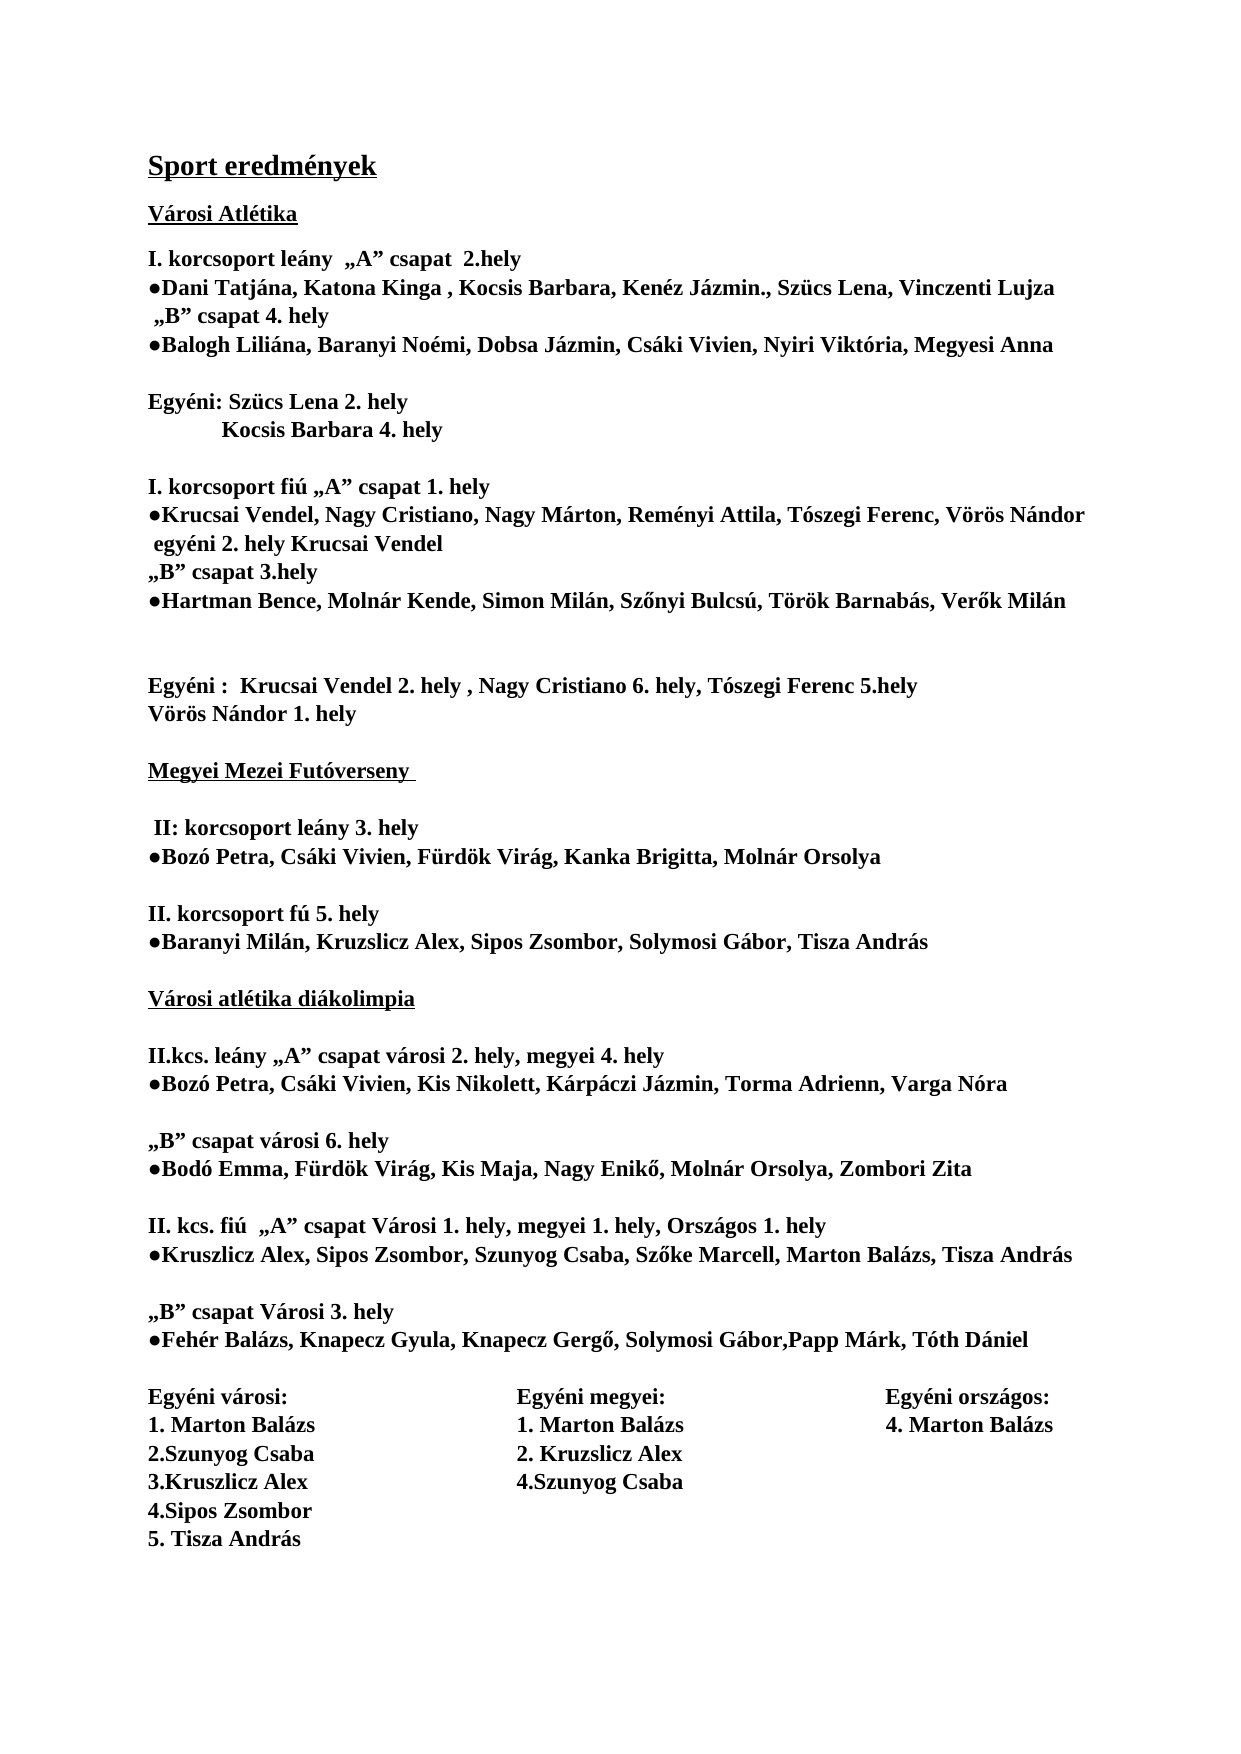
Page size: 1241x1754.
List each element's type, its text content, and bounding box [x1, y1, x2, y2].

text Egyéni : Krucsai Vendel 2. hely , Nagy Cristiano 6. hely, Tószegi Ferenc 5.hely [148, 672, 1093, 698]
text „B” csapat Városi 3. hely [148, 1298, 1093, 1324]
text „B” csapat városi 6. hely [148, 1127, 1093, 1153]
text Városi atlétika diákolimpia [148, 985, 1093, 1011]
text ●Bodó Emma, Fürdök Virág, Kis Maja, Nagy Enikő, Molnár Orsolya, Zombori Zita [148, 1156, 1093, 1182]
text ●Bozó Petra, Csáki Vivien, Fürdök Virág, Kanka Brigitta, Molnár Orsolya [148, 843, 1093, 869]
text 4.Sipos Zsombor [148, 1497, 1093, 1523]
text I. korcsoport fiú „A” csapat 1. hely [148, 473, 1093, 499]
text Egyéni városi: Egyéni megyei: Egyéni országos: [148, 1383, 1093, 1409]
text egyéni 2. hely Krucsai Vendel [148, 530, 1093, 556]
text „B” csapat 4. hely [148, 302, 1093, 329]
text Sport eredmények [148, 148, 1093, 181]
text „B” csapat 3.hely [148, 558, 1093, 585]
text ●Bozó Petra, Csáki Vivien, Kis Nikolett, Kárpáczi Jázmin, Torma Adrienn, Varga Nóra [148, 1070, 1093, 1097]
text ●Balogh Liliána, Baranyi Noémi, Dobsa Jázmin, Csáki Vivien, Nyiri Viktória, Megyesi Anna [148, 331, 1093, 357]
text Egyéni: Szücs Lena 2. hely [148, 388, 1093, 414]
text Vörös Nándor 1. hely [148, 701, 1093, 727]
text ●Dani Tatjána, Katona Kinga , Kocsis Barbara, Kenéz Jázmin., Szücs Lena, Vinczenti Lujza [148, 274, 1093, 300]
text II.kcs. leány „A” csapat városi 2. hely, megyei 4. hely [148, 1042, 1093, 1068]
text ●Hartman Bence, Molnár Kende, Simon Milán, Szőnyi Bulcsú, Török Barnabás, Verők Milán [148, 587, 1093, 613]
text 5. Tisza András [148, 1525, 1093, 1552]
text Megyei Mezei Futóverseny [148, 757, 1093, 784]
text 3.Kruszlicz Alex 4.Szunyog Csaba [148, 1468, 1093, 1495]
text I. korcsoport leány „A” csapat 2.hely [148, 246, 1093, 272]
text II. korcsoport fú 5. hely [148, 899, 1093, 926]
text Kocsis Barbara 4. hely [148, 416, 1093, 442]
text ●Krucsai Vendel, Nagy Cristiano, Nagy Márton, Reményi Attila, Tószegi Ferenc, Vörös Nándor [148, 501, 1093, 528]
text II. kcs. fiú „A” csapat Városi 1. hely, megyei 1. hely, Országos 1. hely [148, 1212, 1093, 1239]
text ●Fehér Balázs, Knapecz Gyula, Knapecz Gergő, Solymosi Gábor,Papp Márk, Tóth Dániel [148, 1326, 1093, 1352]
text Városi Atlétika [148, 200, 1093, 227]
text ●Baranyi Milán, Kruzslicz Alex, Sipos Zsombor, Solymosi Gábor, Tisza András [148, 928, 1093, 954]
text II: korcsoport leány 3. hely [148, 814, 1093, 841]
text ●Kruszlicz Alex, Sipos Zsombor, Szunyog Csaba, Szőke Marcell, Marton Balázs, Tisza András [148, 1241, 1093, 1267]
text 1. Marton Balázs 1. Marton Balázs 4. Marton Balázs [148, 1411, 1093, 1438]
text 2.Szunyog Csaba 2. Kruzslicz Alex [148, 1440, 1093, 1466]
